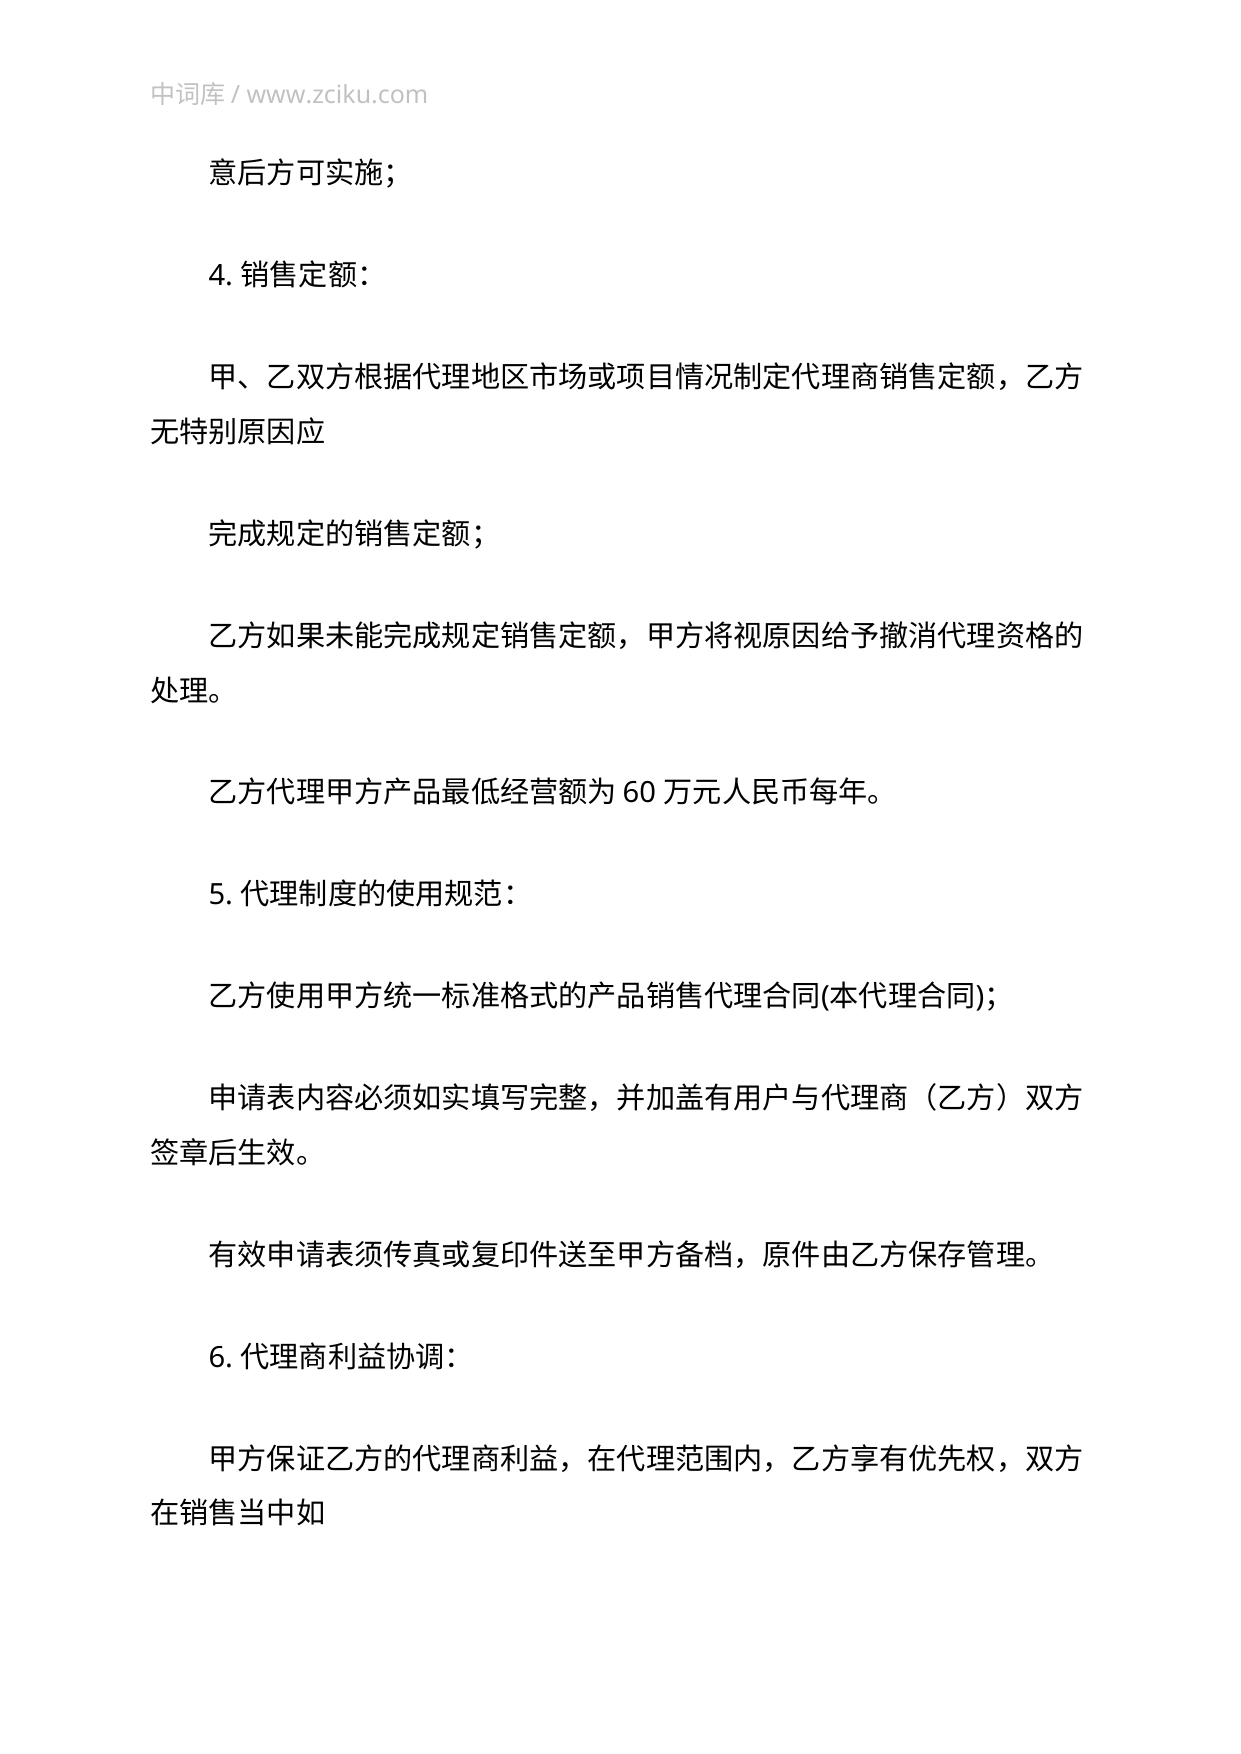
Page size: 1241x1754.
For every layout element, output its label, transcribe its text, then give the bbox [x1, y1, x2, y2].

text 甲方保证乙方的代理商利益，在代理范围内，乙方享有优先权，双方在销售当中如 [150, 1435, 1090, 1532]
text 甲、乙双方根据代理地区市场或项目情况制定代理商销售定额，乙方无特别原因应 [150, 354, 1090, 451]
text 意后方可实施； [150, 150, 1090, 192]
text 乙方代理甲方产品最低经营额为60 万元人民币每年。 [150, 769, 1090, 811]
text 乙方如果未能完成规定销售定额，甲方将视原因给予撤消代理资格的处理。 [150, 612, 1090, 709]
text 申请表内容必须如实填写完整，并加盖有用户与代理商（乙方）双方签章后生效。 [150, 1075, 1090, 1172]
text 完成规定的销售定额； [150, 510, 1090, 553]
text 5. 代理制度的使用规范： [150, 871, 1090, 913]
text 6. 代理商利益协调： [150, 1333, 1090, 1376]
text 4. 销售定额： [150, 252, 1090, 294]
text 有效申请表须传真或复印件送至甲方备档，原件由乙方保存管理。 [150, 1231, 1090, 1274]
text 乙方使用甲方统一标准格式的产品销售代理合同(本代理合同)； [150, 973, 1090, 1015]
